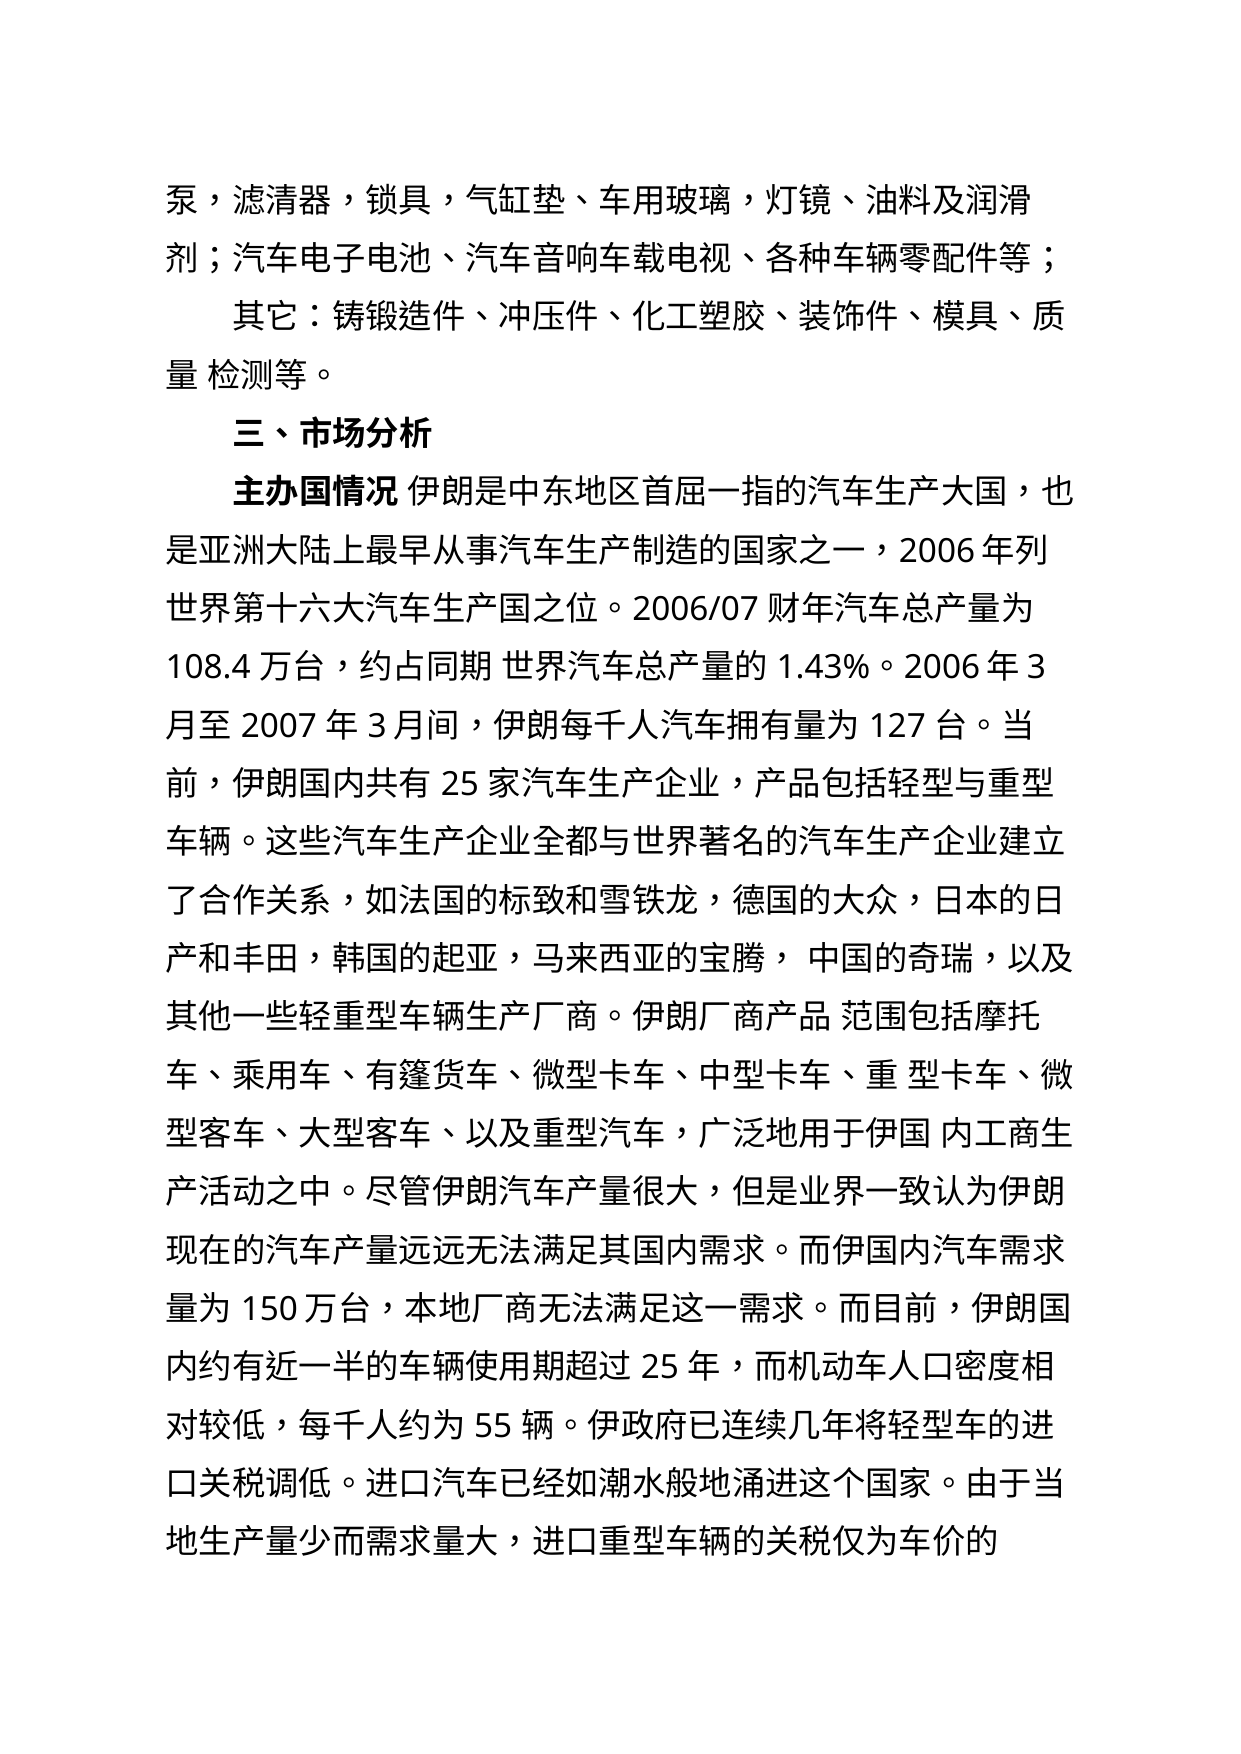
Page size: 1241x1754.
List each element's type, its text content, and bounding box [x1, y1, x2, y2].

text 其它：铸锻造件、冲压件、化工塑胶、装饰件、模具、质量 检测等。 [165, 282, 1075, 399]
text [165, 457, 1075, 1565]
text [165, 165, 1075, 282]
text 三、市场分析 [165, 399, 1075, 457]
